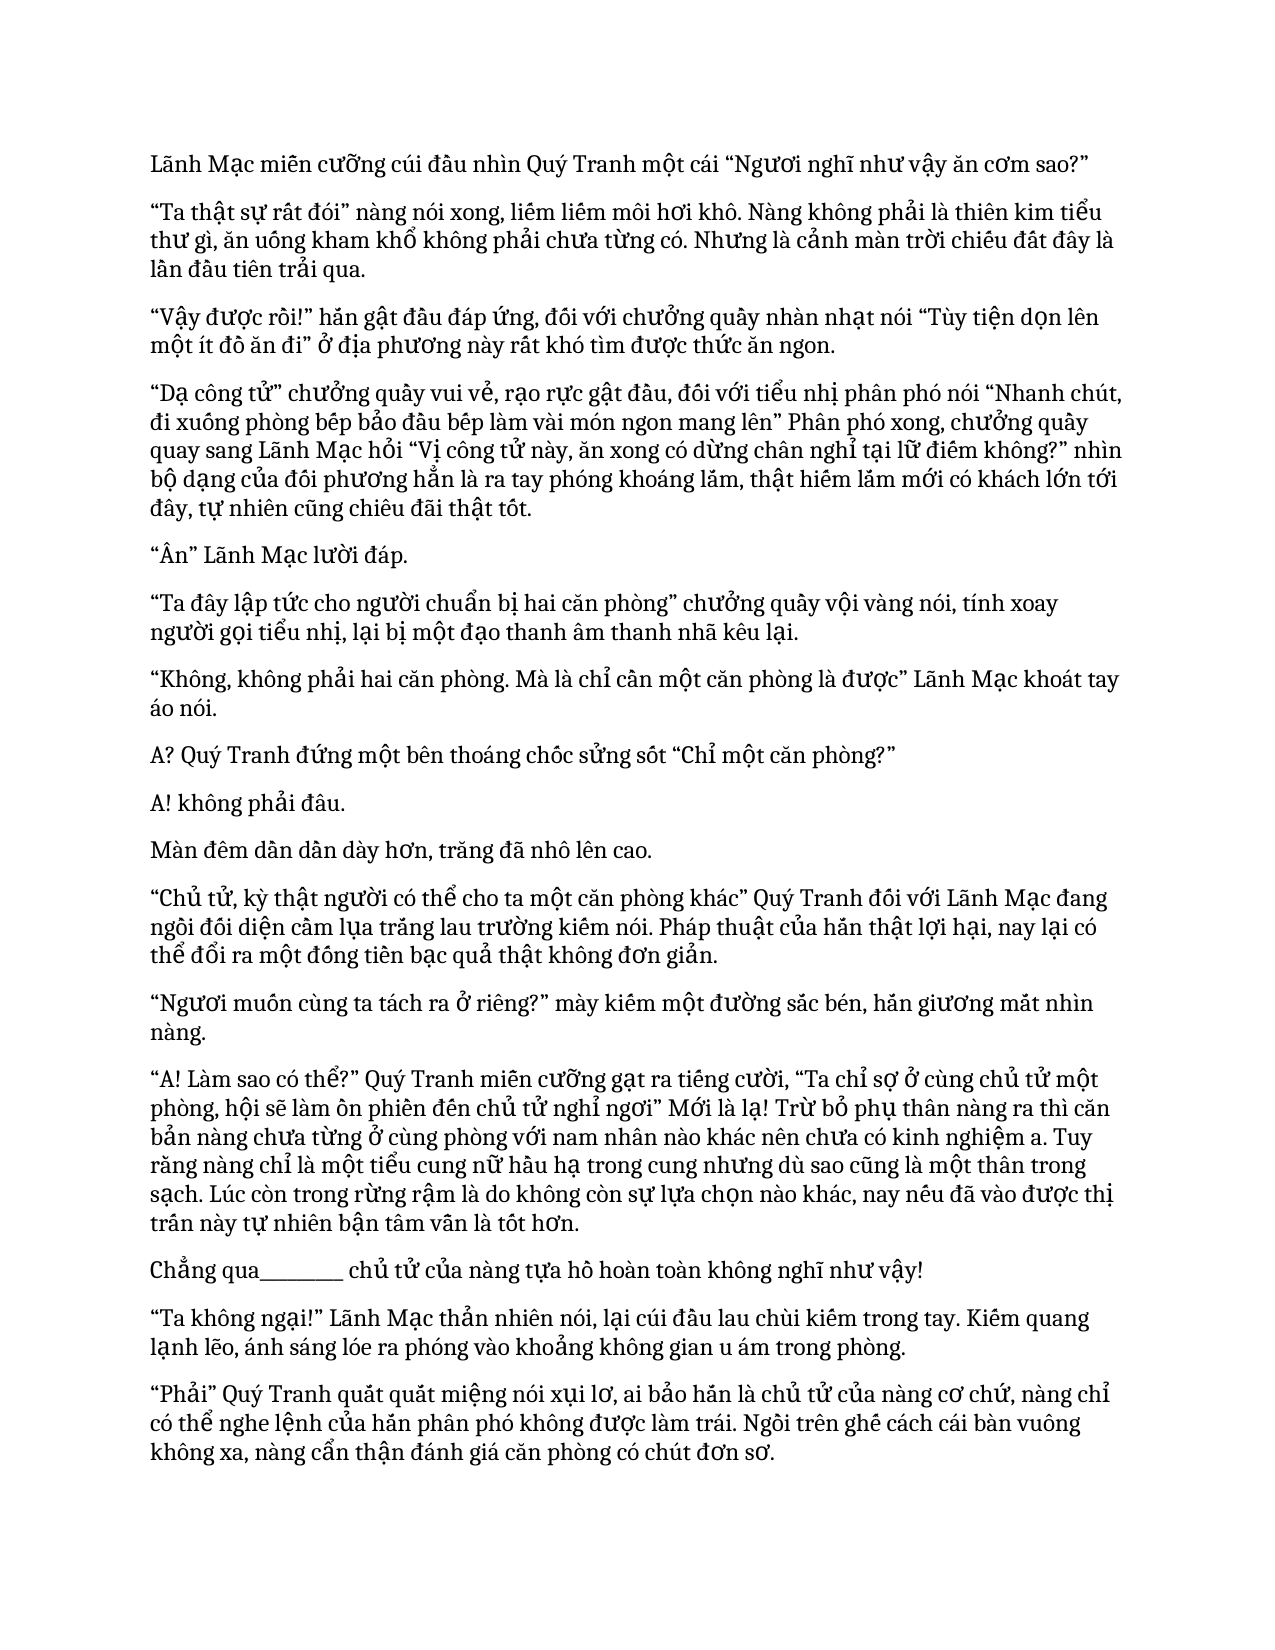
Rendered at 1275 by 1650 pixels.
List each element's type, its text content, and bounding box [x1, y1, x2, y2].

text “Ta không ngại!” Lãnh Mạc thản nhiên nói, lại cúi đầu lau chùi kiếm trong tay. Kiếm quang lạnh lẽo, ánh sáng lóe ra phóng vào khoảng không gian u ám trong phòng. [150, 1304, 1125, 1361]
text Lãnh Mạc miễn cưỡng cúi đầu nhìn Quý Tranh một cái “Ngươi nghĩ như vậy ăn cơm sao?” [150, 150, 1125, 179]
text A? Quý Tranh đứng một bên thoáng chốc sửng sốt “Chỉ một căn phòng?” [150, 741, 1125, 770]
text “Dạ công tử” chưởng quầy vui vẻ, rạo rực gật đầu, đối với tiểu nhị phân phó nói “Nhanh chút, đi xuống phòng bếp bảo đầu bếp làm vài món ngon mang lên” Phân phó xong, chưởng quầy quay sang Lãnh Mạc hỏi “Vị công tử này, ăn xong có dừng chân nghỉ tại lữ điếm không?” nhìn bộ dạng của đối phương hẳn là ra tay phóng khoáng lắm, thật hiếm lắm mới có khách lớn tới đây, tự nhiên cũng chiêu đãi thật tốt. [150, 379, 1125, 522]
text “Ta thật sự rất đói” nàng nói xong, liếm liếm môi hơi khô. Nàng không phải là thiên kim tiểu thư gì, ăn uống kham khổ không phải chưa từng có. Nhưng là cảnh màn trời chiếu đất đây là lần đầu tiên trải qua. [150, 197, 1125, 284]
text “Vậy được rồi!” hắn gật đầu đáp ứng, đối với chưởng quầy nhàn nhạt nói “Tùy tiện dọn lên một ít đồ ăn đi” ở địa phương này rất khó tìm được thức ăn ngon. [150, 302, 1125, 360]
text “Chủ tử, kỳ thật người có thể cho ta một căn phòng khác” Quý Tranh đối với Lãnh Mạc đang ngồi đối diện cầm lụa trắng lau trường kiếm nói. Pháp thuật của hắn thật lợi hại, nay lại có thể đổi ra một đống tiền bạc quả thật không đơn giản. [150, 884, 1125, 970]
text “Ta đây lập tức cho người chuẩn bị hai căn phòng” chưởng quầy vội vàng nói, tính xoay người gọi tiểu nhị, lại bị một đạo thanh âm thanh nhã kêu lại. [150, 589, 1125, 646]
text “Không, không phải hai căn phòng. Mà là chỉ cần một căn phòng là được” Lãnh Mạc khoát tay áo nói. [150, 665, 1125, 722]
text Màn đêm dần dần dày hơn, trăng đã nhô lên cao. [150, 836, 1125, 865]
text “Ngươi muốn cùng ta tách ra ở riêng?” mày kiếm một đường sắc bén, hắn giương mắt nhìn nàng. [150, 989, 1125, 1046]
text “A! Làm sao có thể?” Quý Tranh miễn cưỡng gạt ra tiếng cười, “Ta chỉ sợ ở cùng chủ tử một phòng, hội sẽ làm ồn phiền đến chủ tử nghỉ ngơi” Mới là lạ! Trừ bỏ phụ thân nàng ra thì căn bản nàng chưa từng ở cùng phòng với nam nhân nào khác nên chưa có kinh nghiệm a. Tuy rằng nàng chỉ là một tiểu cung nữ hầu hạ trong cung nhưng dù sao cũng là một thân trong sạch. Lúc còn trong rừng rậm là do không còn sự lựa chọn nào khác, nay nếu đã vào được thị trấn này tự nhiên bận tâm vẫn là tốt hơn. [150, 1065, 1125, 1237]
text A! không phải đâu. [150, 789, 1125, 817]
text “Phải” Quý Tranh quắt quắt miệng nói xụi lơ, ai bảo hắn là chủ tử của nàng cơ chứ, nàng chỉ có thể nghe lệnh của hắn phân phó không được làm trái. Ngồi trên ghế cách cái bàn vuông không xa, nàng cẩn thận đánh giá căn phòng có chút đơn sơ. [150, 1380, 1125, 1466]
text “Ân” Lãnh Mạc lười đáp. [150, 541, 1125, 570]
text Chẳng qua_________ chủ tử của nàng tựa hồ hoàn toàn không nghĩ như vậy! [150, 1256, 1125, 1285]
